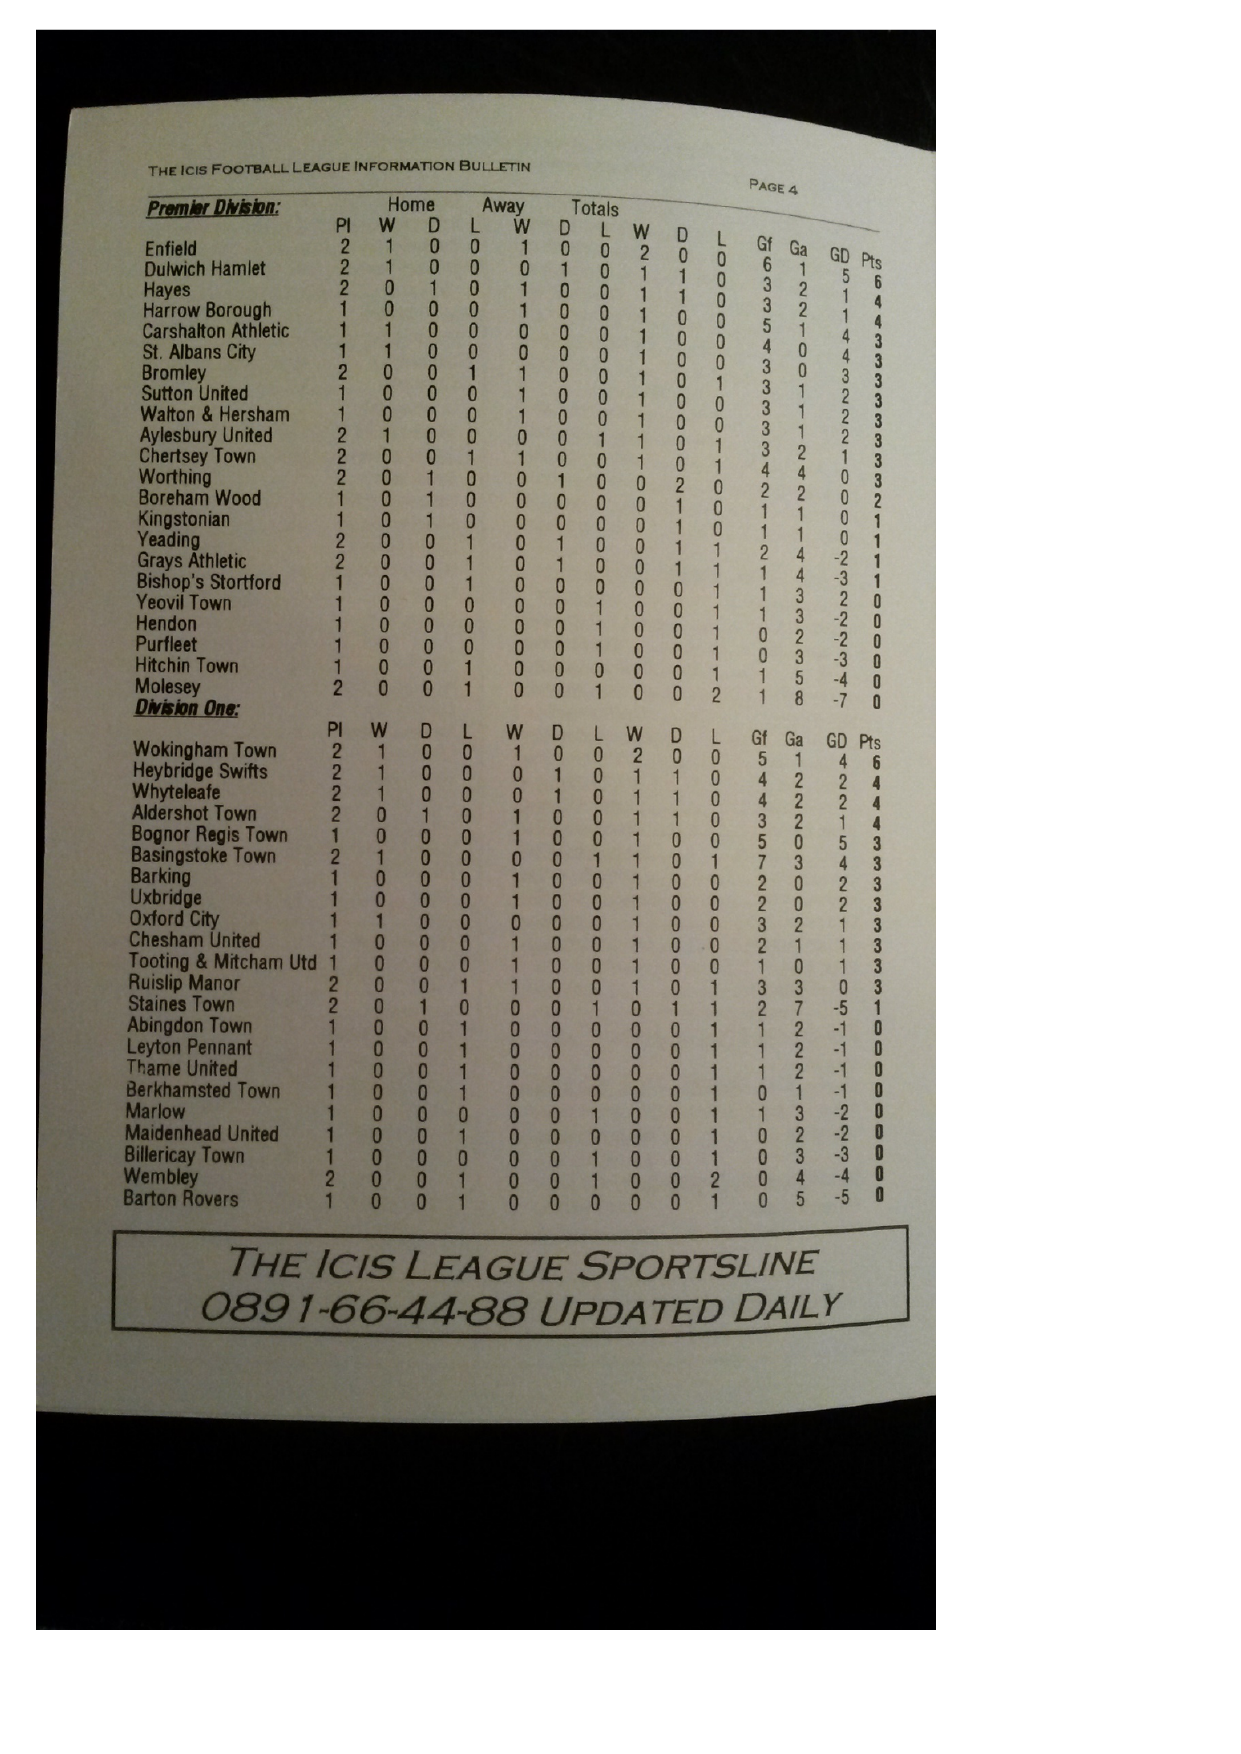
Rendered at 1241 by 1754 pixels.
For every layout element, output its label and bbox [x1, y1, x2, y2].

picture [37, 31, 936, 1630]
